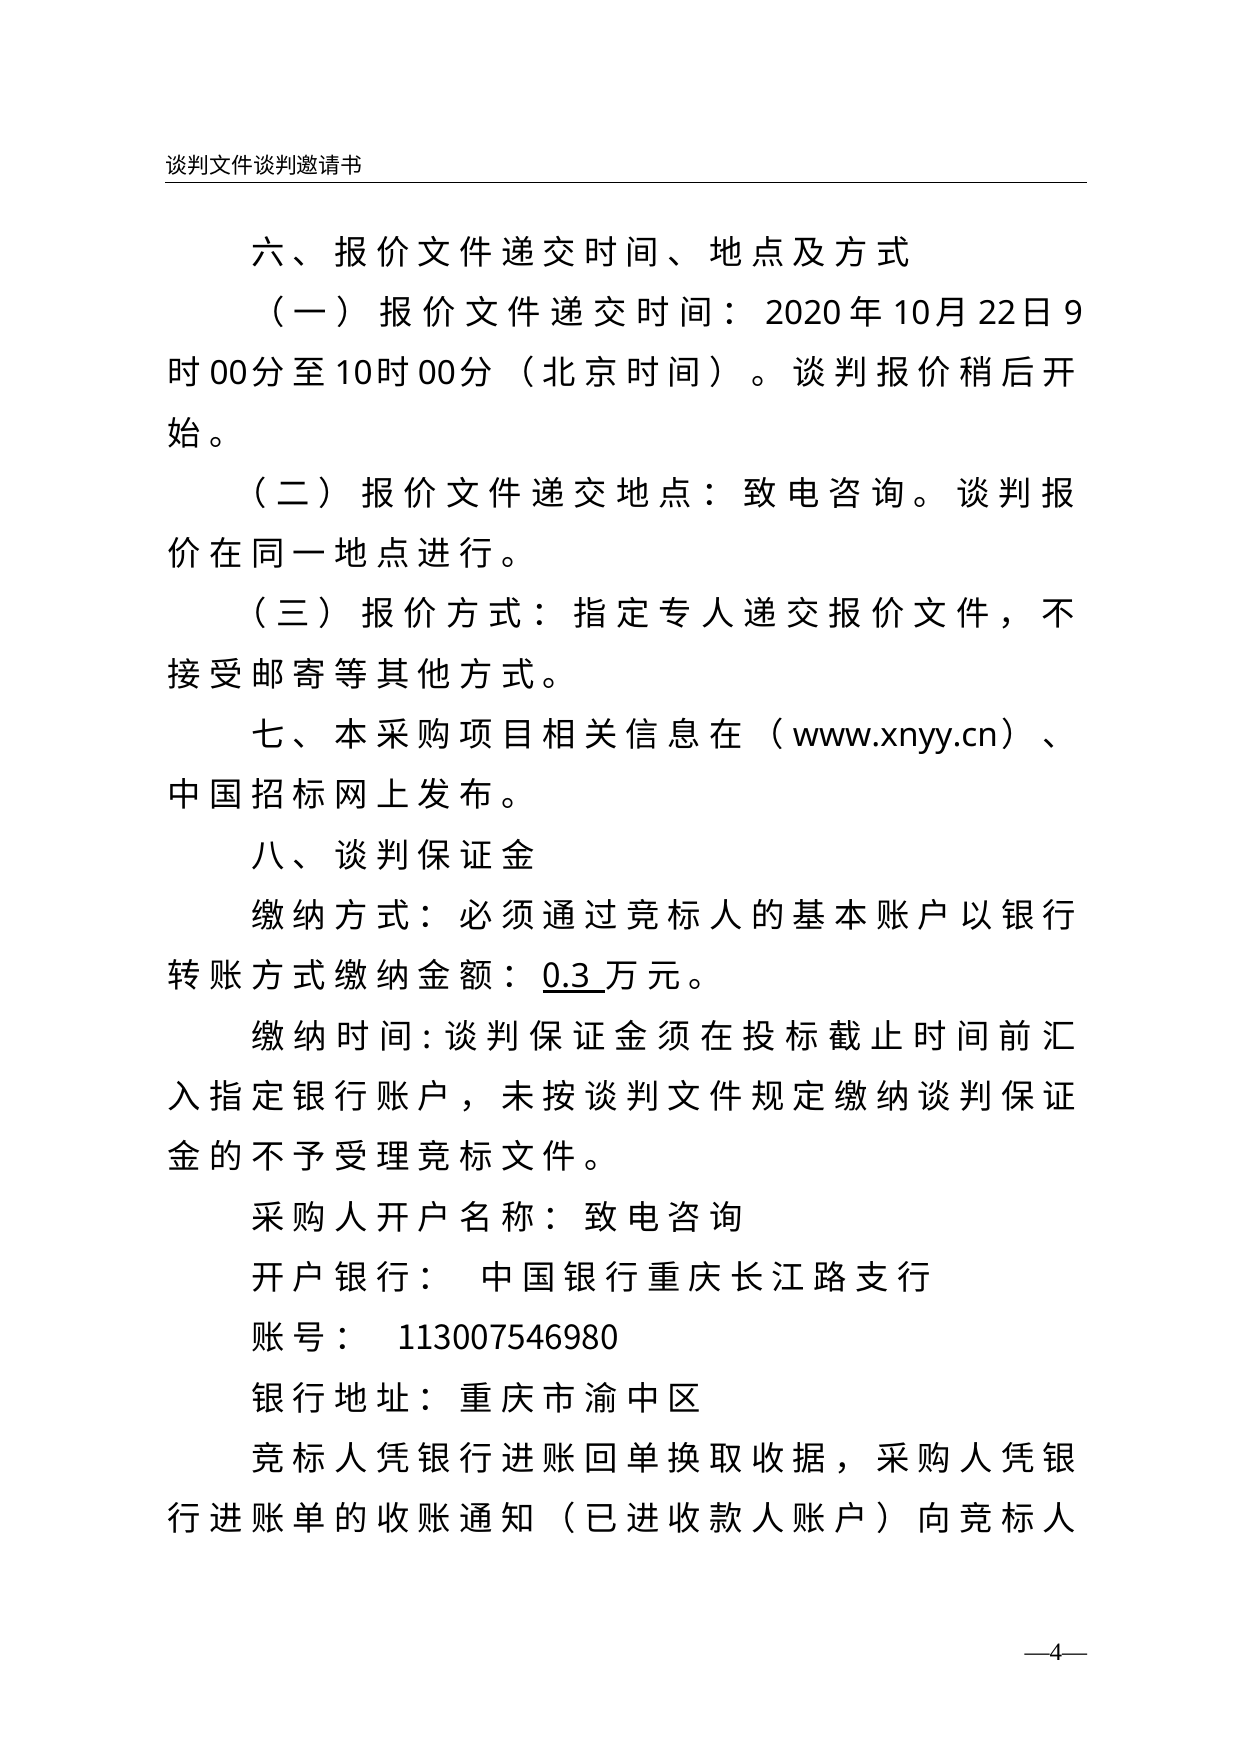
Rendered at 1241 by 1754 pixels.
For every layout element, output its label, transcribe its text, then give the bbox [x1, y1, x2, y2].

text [168, 1426, 1084, 1546]
text 开户银行： 中国银行重庆长江路支行 [168, 1245, 1084, 1305]
text 八、谈判保证金 [168, 822, 1084, 883]
text 采购人开户名称：致电咨询 [168, 1184, 1084, 1245]
text 缴纳方式：必须通过竞标人的基本账户以银行转账方式缴纳金额：0.3万元。 [168, 883, 1084, 1003]
text 缴纳时间:谈判保证金须在投标截止时间前汇入指定银行账户，未按谈判文件规定缴纳谈判保证金的不予受理竞标文件。 [168, 1003, 1084, 1184]
text （三）报价方式：指定专人递交报价文件，不接受邮寄等其他方式。 [168, 581, 1084, 702]
text 银行地址：重庆市渝中区 [168, 1365, 1084, 1426]
text （二）报价文件递交地点：致电咨询。谈判报价在同一地点进行。 [168, 461, 1084, 581]
text 七、本采购项目相关信息在（www.xnyy.cn）、中国招标网上发布。 [168, 702, 1084, 822]
text 账号： 113007546980 [168, 1305, 1084, 1365]
text 六、报价文件递交时间、地点及方式 [168, 219, 1084, 280]
text （一）报价文件递交时间：2020年10月22日9时00分至10时00分（北京时间）。谈判报价稍后开始。 [168, 280, 1084, 461]
